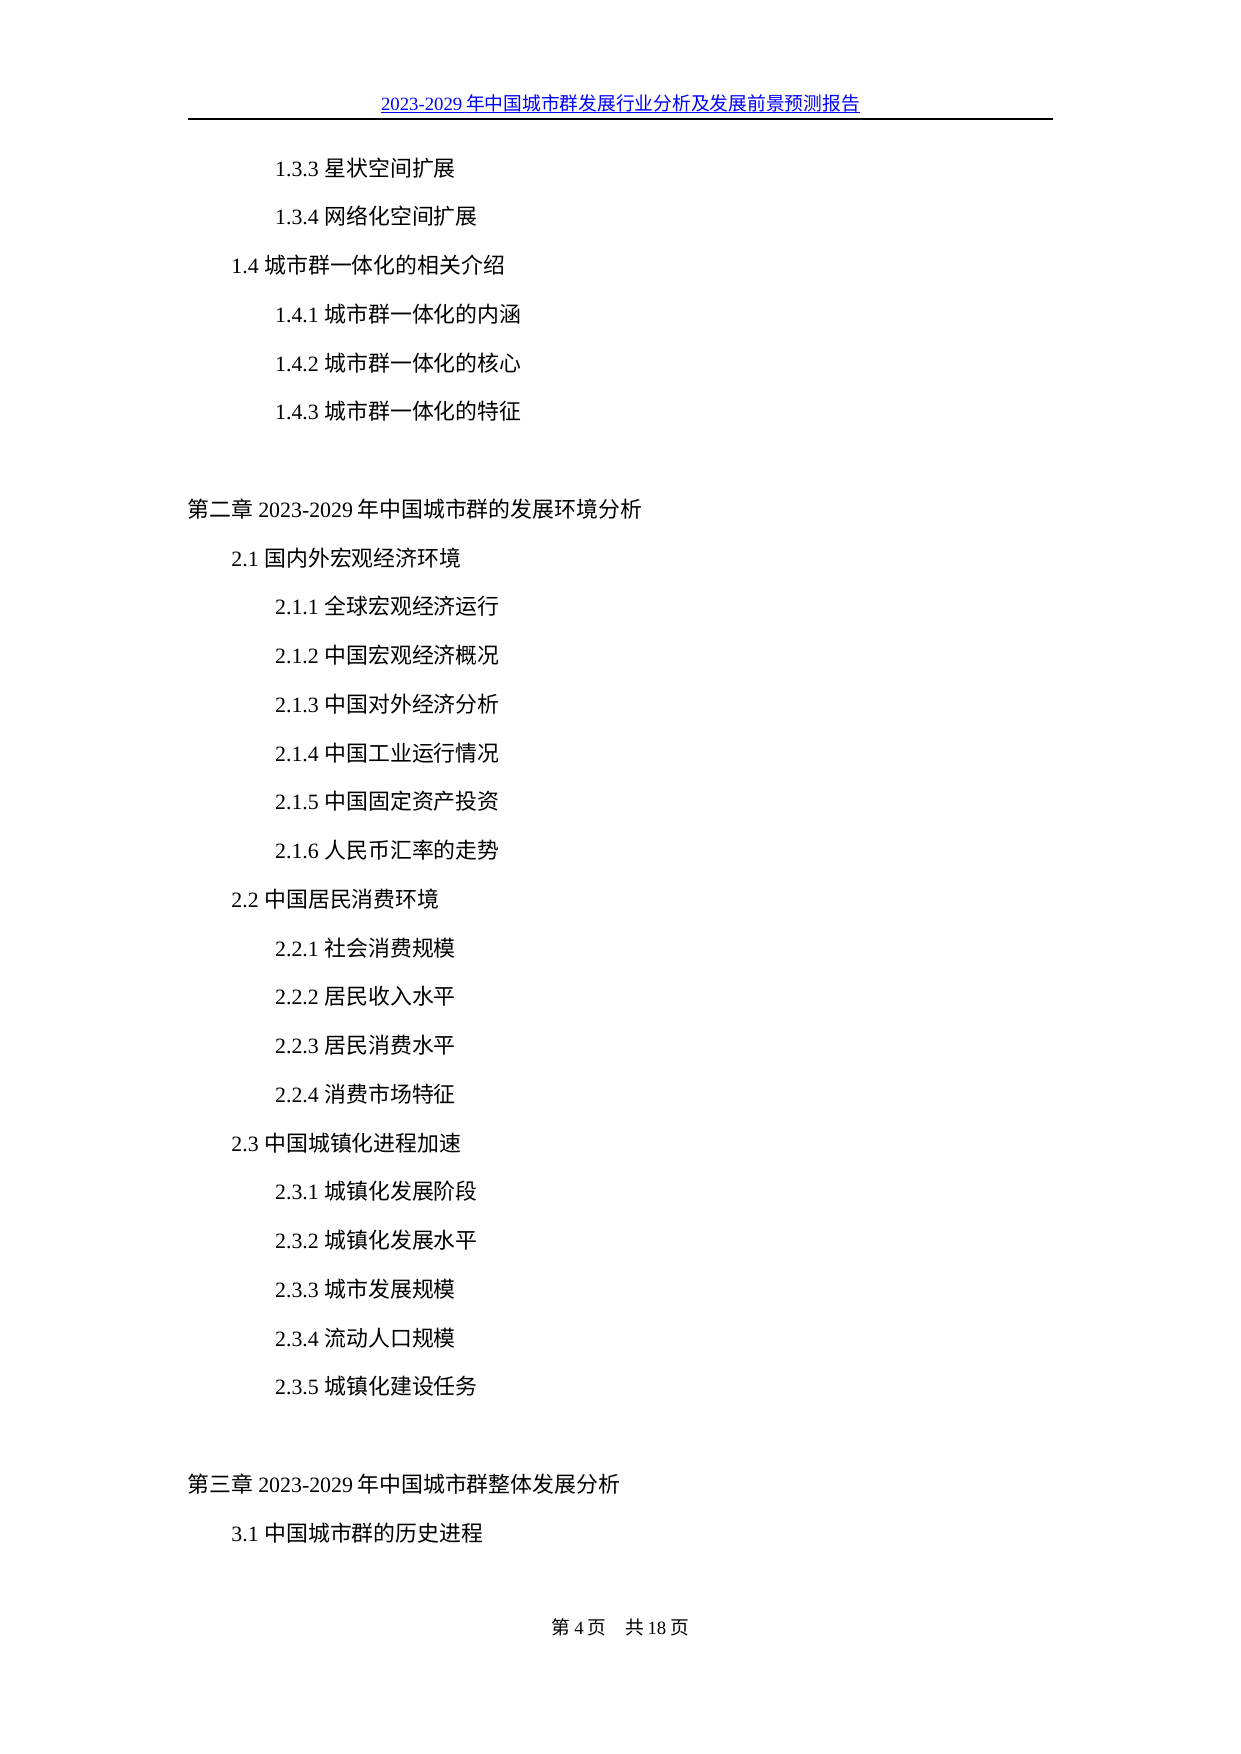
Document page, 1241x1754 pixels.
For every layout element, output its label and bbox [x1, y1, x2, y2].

text [187, 150, 1053, 1548]
